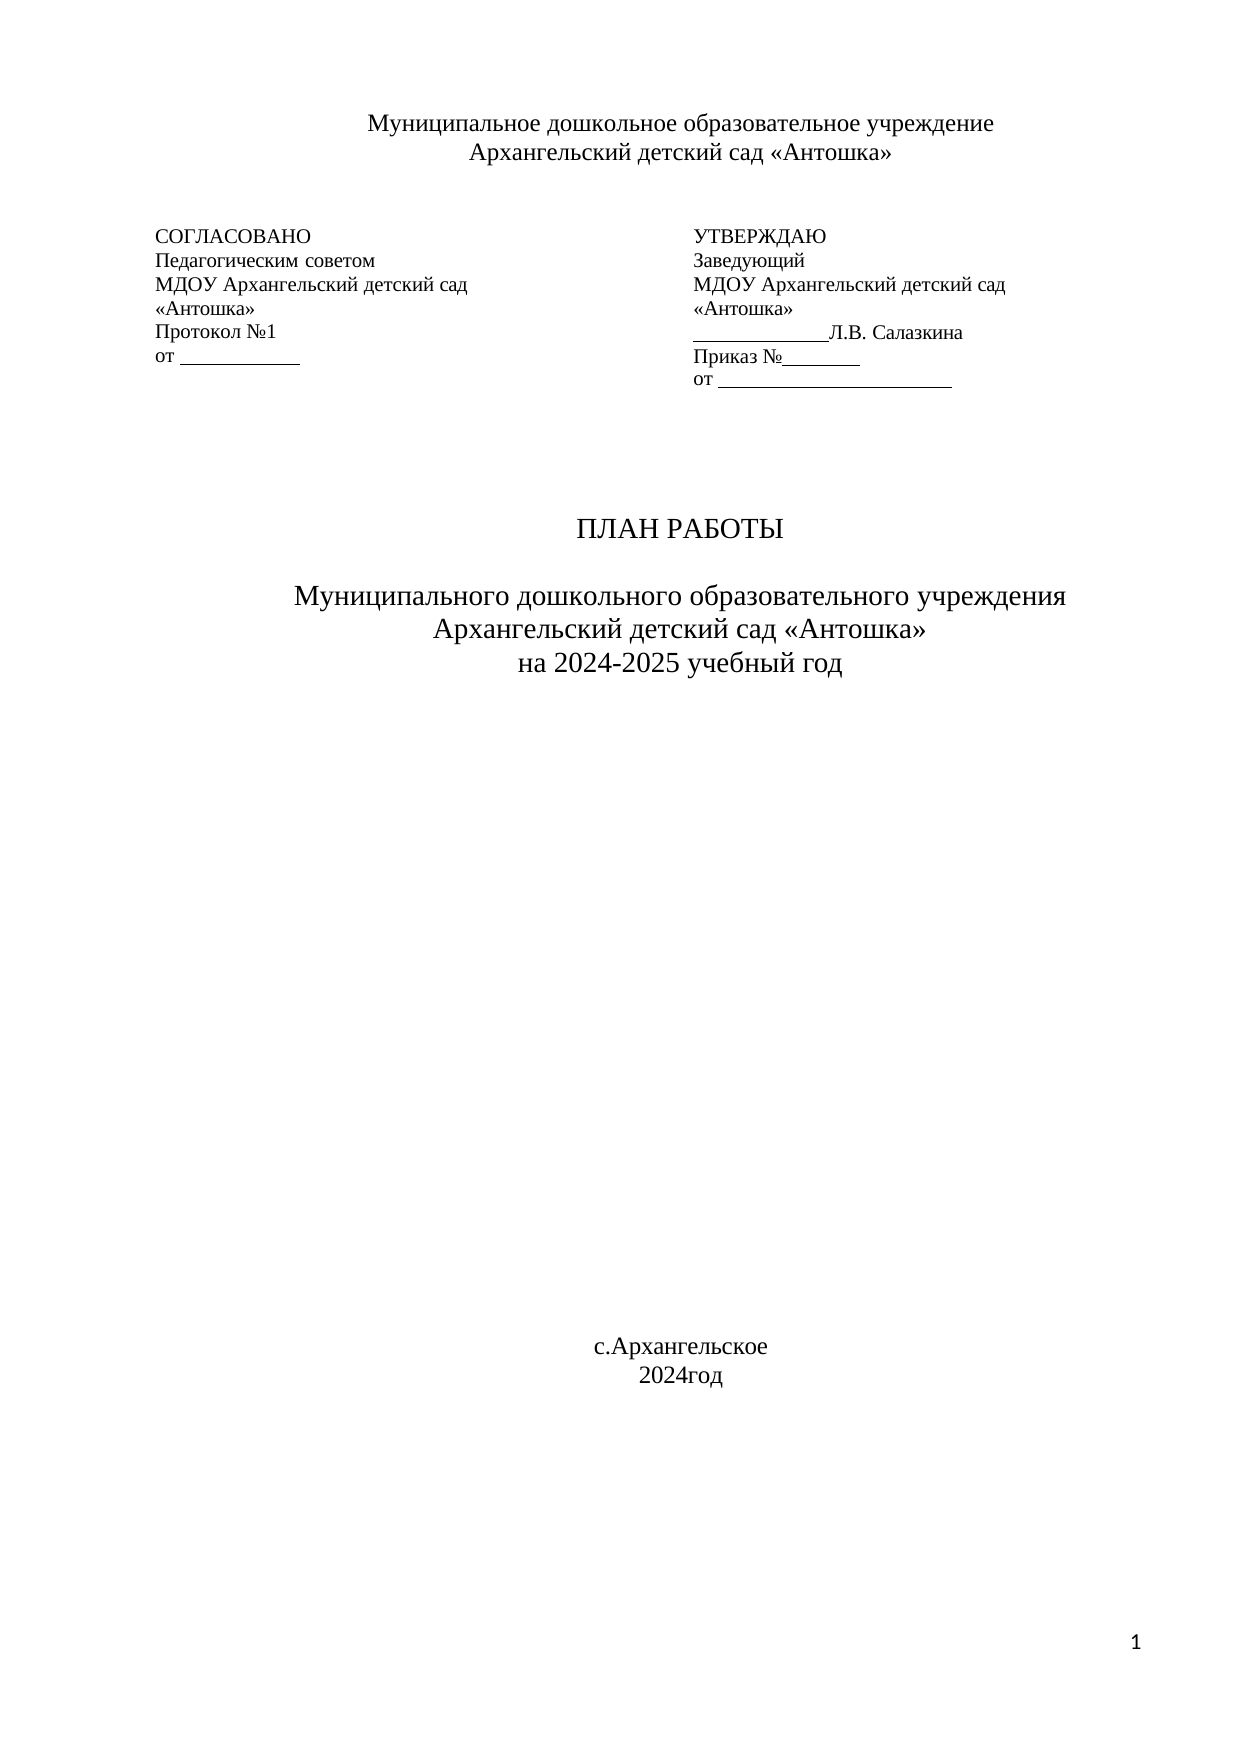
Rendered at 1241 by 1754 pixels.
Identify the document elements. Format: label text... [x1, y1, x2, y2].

table_header СОГЛАСОВАНО Педагогическим советом МДОУ Архангельский детский сад «Антошка» Протокол №1 от [150, 225, 580, 391]
text Муниципального дошкольного образовательного учреждения Архангельский детский сад «Антошка» [203, 578, 1156, 645]
text Муниципальное дошкольное образовательное учреждение Архангельский детский сад «Антошка» [367, 109, 1149, 165]
text с.Архангельское 2024год [554, 1331, 807, 1389]
text ПЛАН РАБОТЫ [204, 511, 1156, 544]
text на 2024-2025 учебный год [205, 645, 1156, 679]
table_header УТВЕРЖДАЮ Заведующий МДОУ Архангельский детский сад «Антошка» Л.В. Салазкина Приказ № от [580, 225, 1011, 391]
